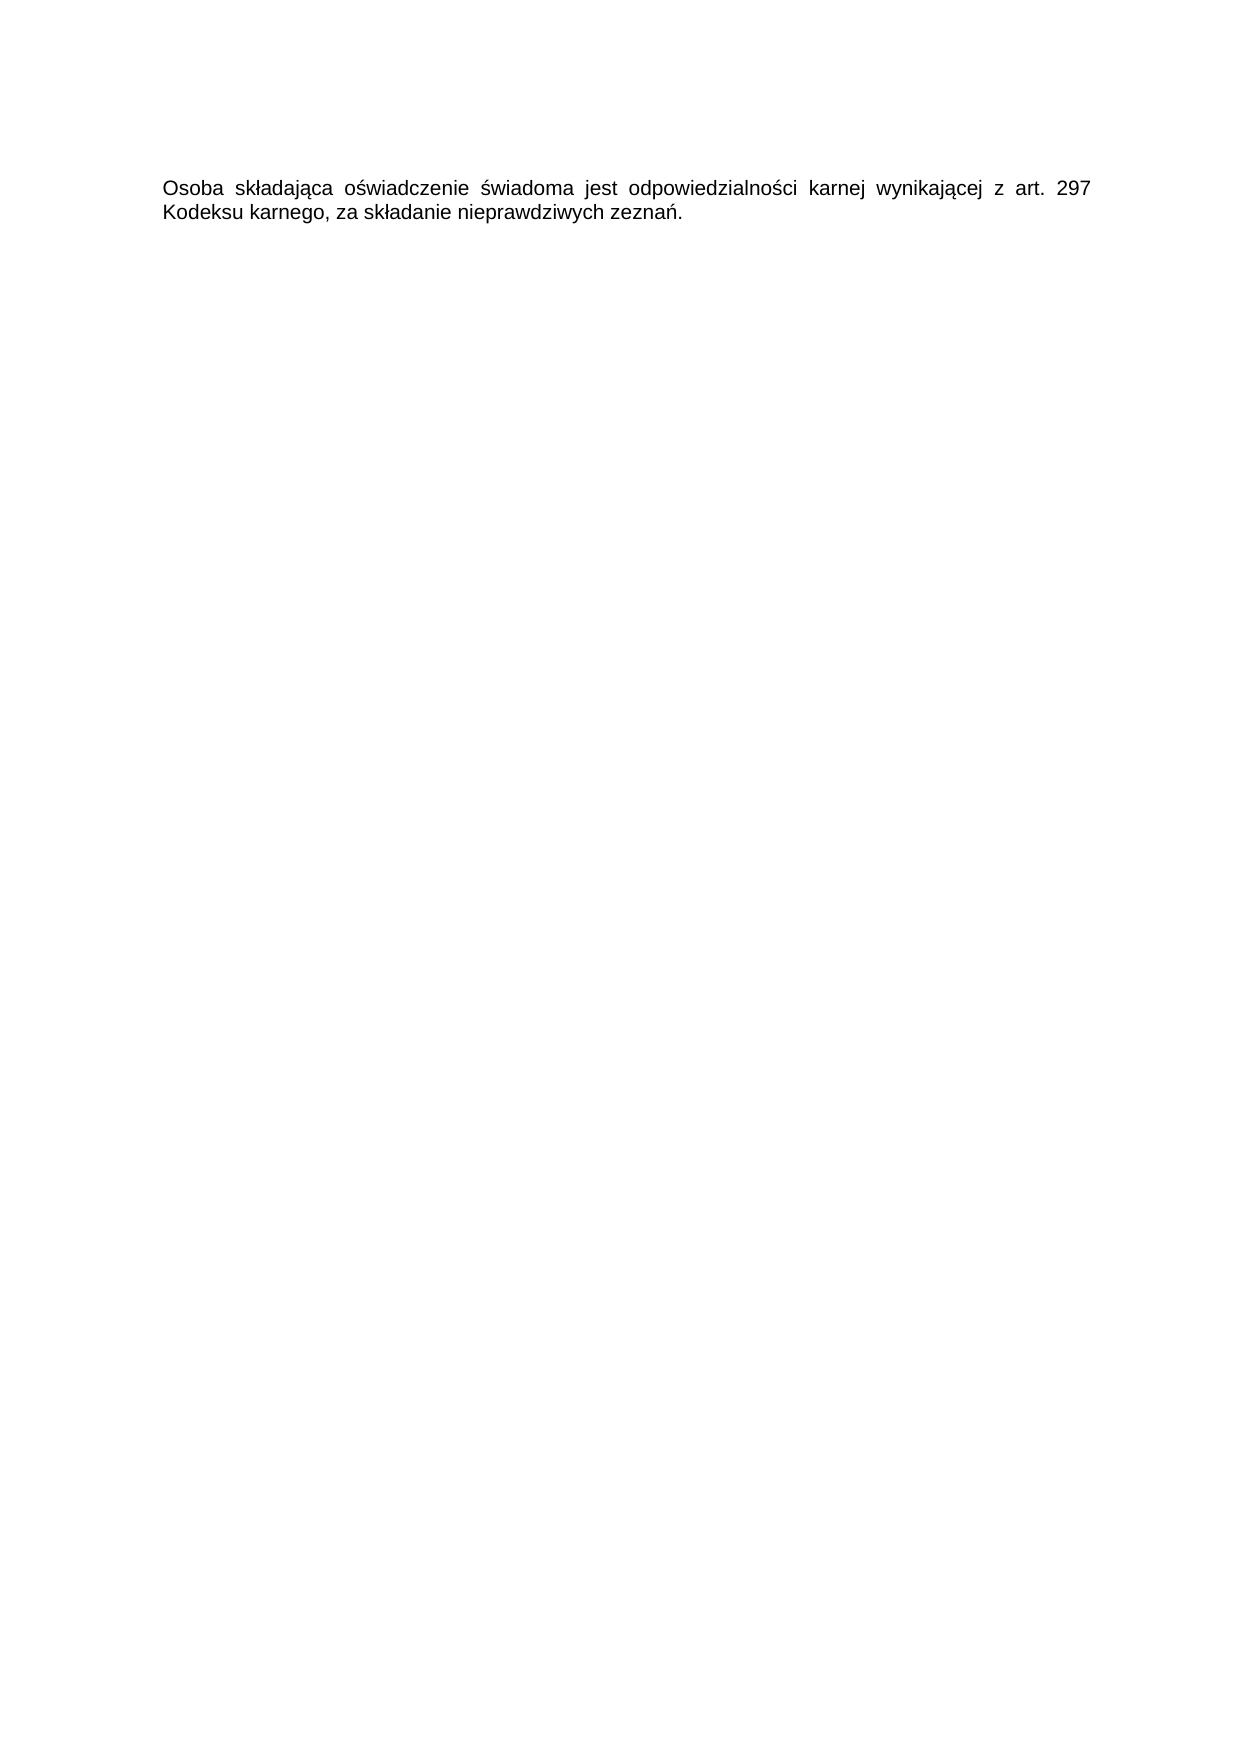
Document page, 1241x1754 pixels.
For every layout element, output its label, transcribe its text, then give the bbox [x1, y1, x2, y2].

text Osoba składająca oświadczenie świadoma jest odpowiedzialności karnej wynikającej z art. 297 Kodeksu karnego, za składanie nieprawdziwych zeznań. [162, 176, 1092, 224]
